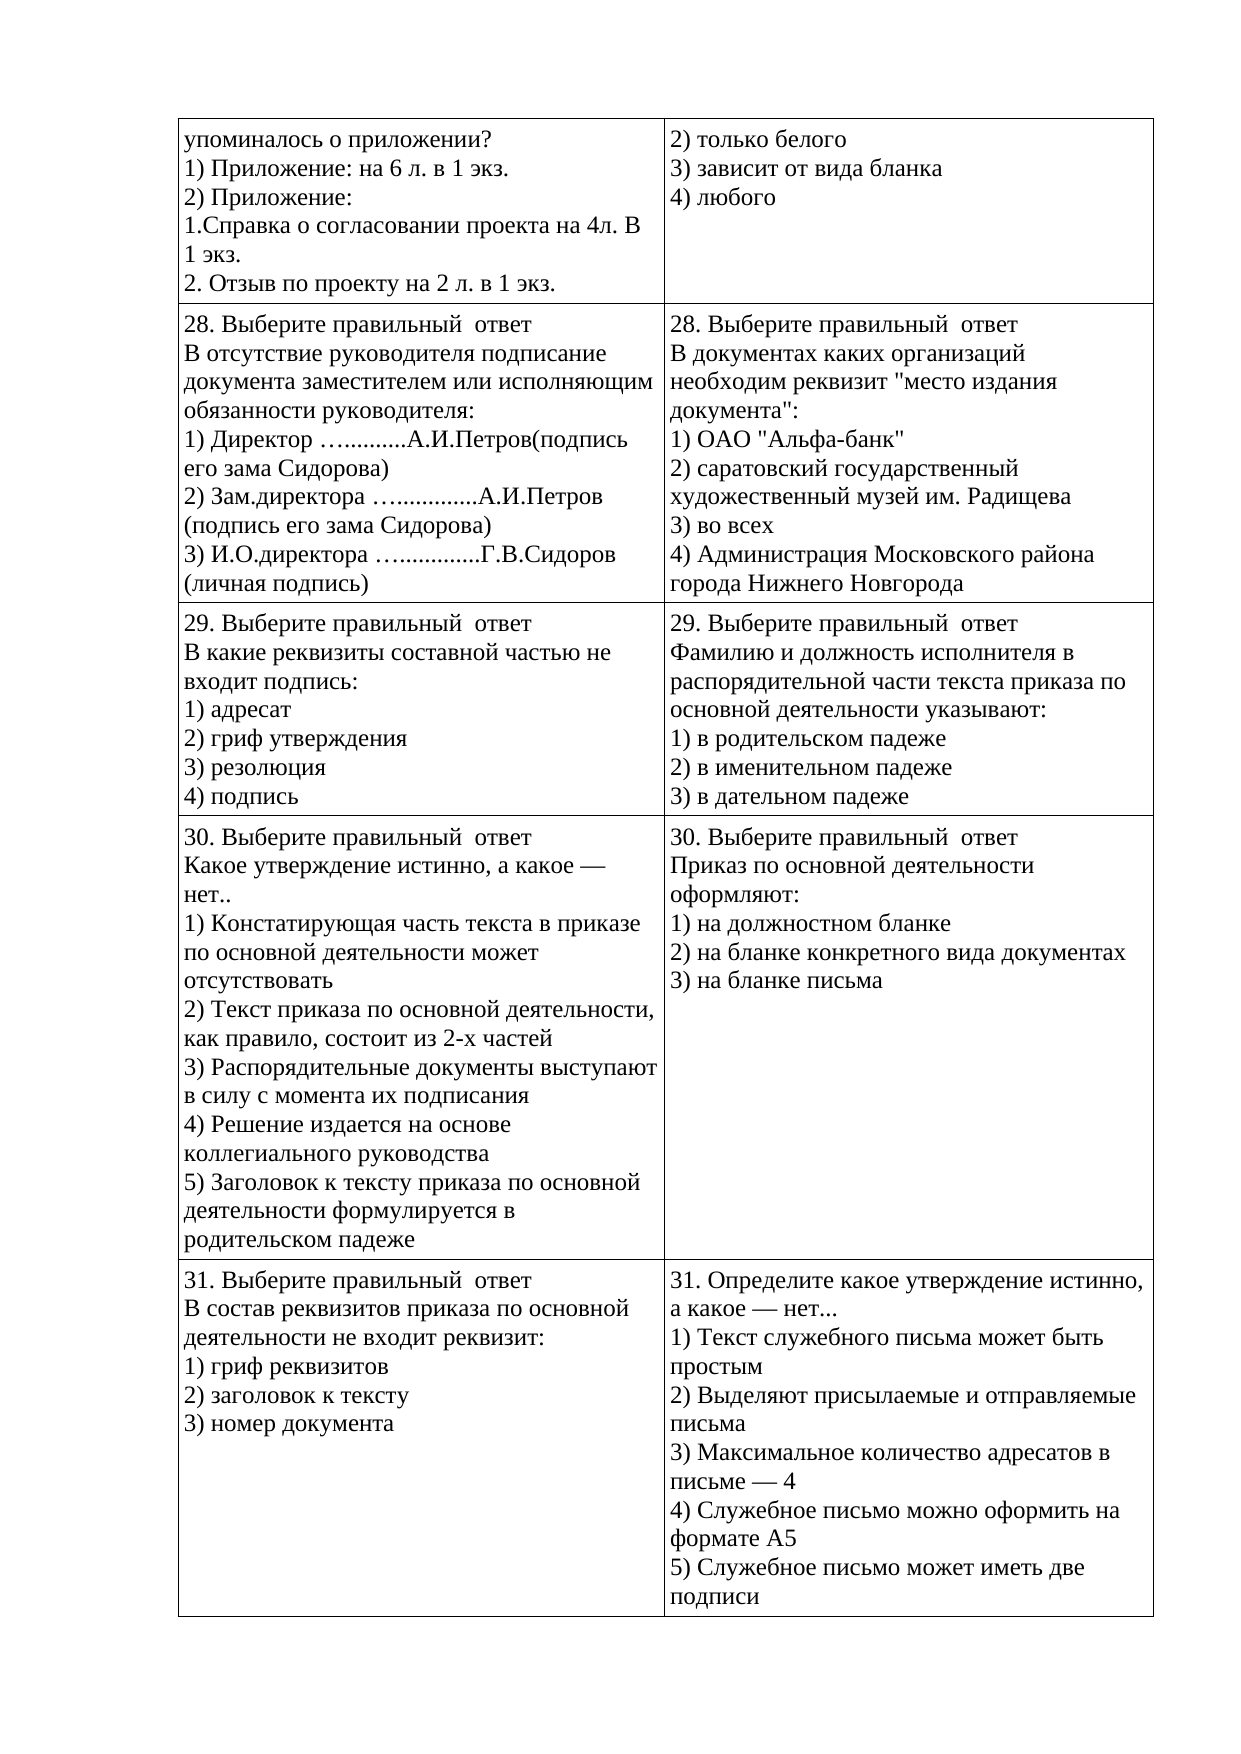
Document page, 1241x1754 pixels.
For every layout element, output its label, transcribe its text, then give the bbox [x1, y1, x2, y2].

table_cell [665, 119, 1153, 303]
table_cell 30. Выберите правильный ответ Какое утверждение истинно, а какое — нет.. 1) Констатирующая часть текста в приказе по основной деятельности может отсутствовать 2) Текст приказа по основной деятельности, как правило, состоит из 2-х частей 3) Распорядительные документы выступают в силу с момента их подписания 4) Решение издается на основе коллегиального руководства 5) Заголовок к тексту приказа по основной деятельности формулируется в родительском падеже [179, 816, 664, 1258]
table_cell 29. Выберите правильный ответ Фамилию и должность исполнителя в распорядительной части текста приказа по основной деятельности указывают: 1) в родительском падеже 2) в именительном падеже 3) в дательном падеже [665, 603, 1153, 815]
table_cell 31. Определите какое утверждение истинно, а какое — нет... 1) Текст служебного письма может быть простым 2) Выделяют присылаемые и отправляемые письма 3) Максимальное количество адресатов в письме — 4 4) Служебное письмо можно оформить на формате А5 5) Служебное письмо может иметь две подписи [665, 1260, 1153, 1616]
table_cell 29. Выберите правильный ответ В какие реквизиты составной частью не входит подпись: 1) адресат 2) гриф утверждения 3) резолюция 4) подпись [179, 603, 664, 815]
table_cell 31. Выберите правильный ответ В состав реквизитов приказа по основной деятельности не входит реквизит: 1) гриф реквизитов 2) заголовок к тексту 3) номер документа [179, 1260, 664, 1616]
table_cell 28. Выберите правильный ответ В отсутствие руководителя подписание документа заместителем или исполняющим обязанности руководителя: 1) Директор …..........А.И.Петров(подпись его зама Сидорова) 2) Зам.директора ….............А.И.Петров (подпись его зама Сидорова) 3) И.О.директора ….............Г.В.Сидоров (личная подпись) [179, 304, 664, 602]
table_cell 30. Выберите правильный ответ Приказ по основной деятельности оформляют: 1) на должностном бланке 2) на бланке конкретного вида документах 3) на бланке письма [665, 816, 1153, 1258]
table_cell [179, 119, 664, 303]
table_cell 28. Выберите правильный ответ В документах каких организаций необходим реквизит "место издания документа": 1) ОАО "Альфа-банк" 2) саратовский государственный художественный музей им. Радищева 3) во всех 4) Администрация Московского района города Нижнего Новгорода [665, 304, 1153, 602]
